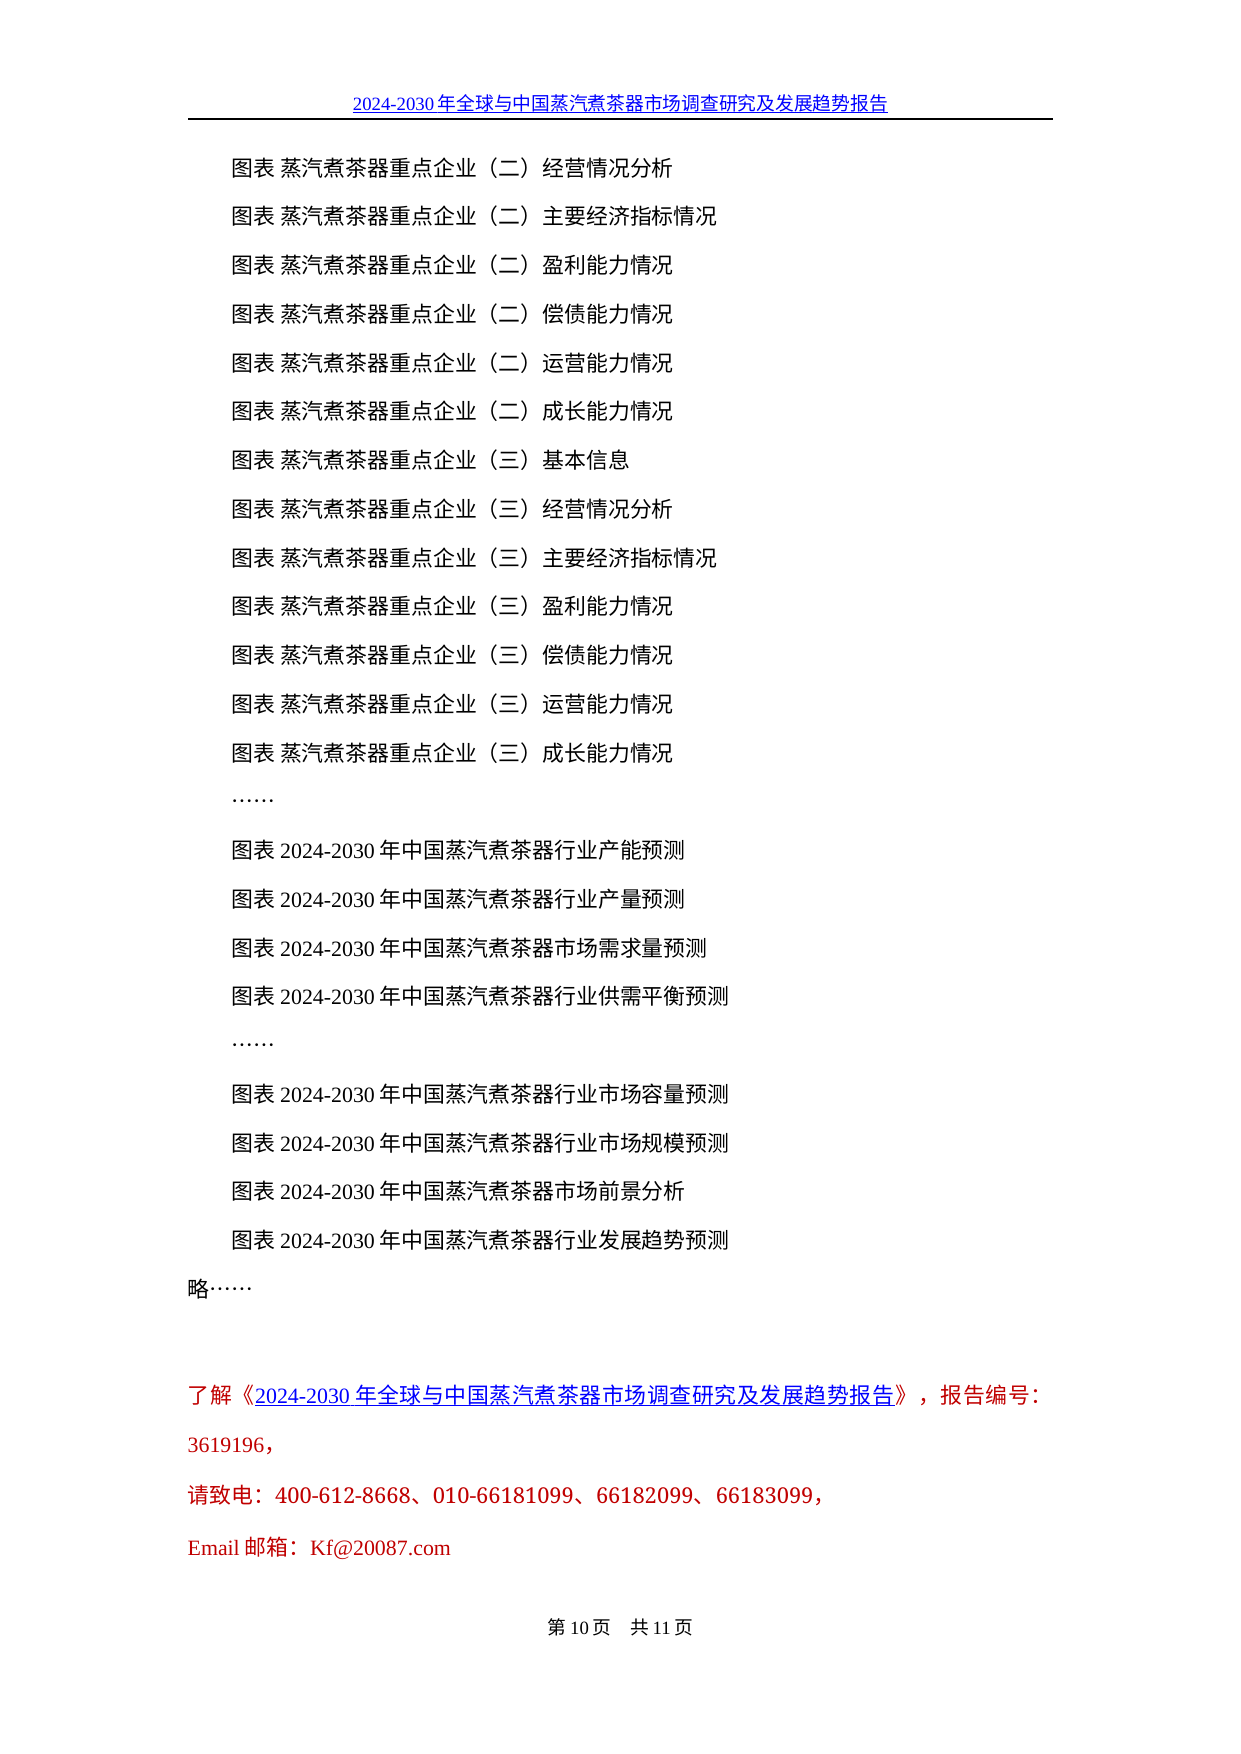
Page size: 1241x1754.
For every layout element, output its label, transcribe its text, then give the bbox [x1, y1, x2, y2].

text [187, 150, 1053, 1304]
text 请致电：400-612-8668、010-66181099、66182099、66183099， [187, 1478, 1053, 1511]
text 了解《2024-2030年全球与中国蒸汽煮茶器市场调查研究及发展趋势报告》，报告编号：3619196， [187, 1378, 1053, 1459]
text Email邮箱：Kf@20087.com [187, 1530, 1053, 1562]
